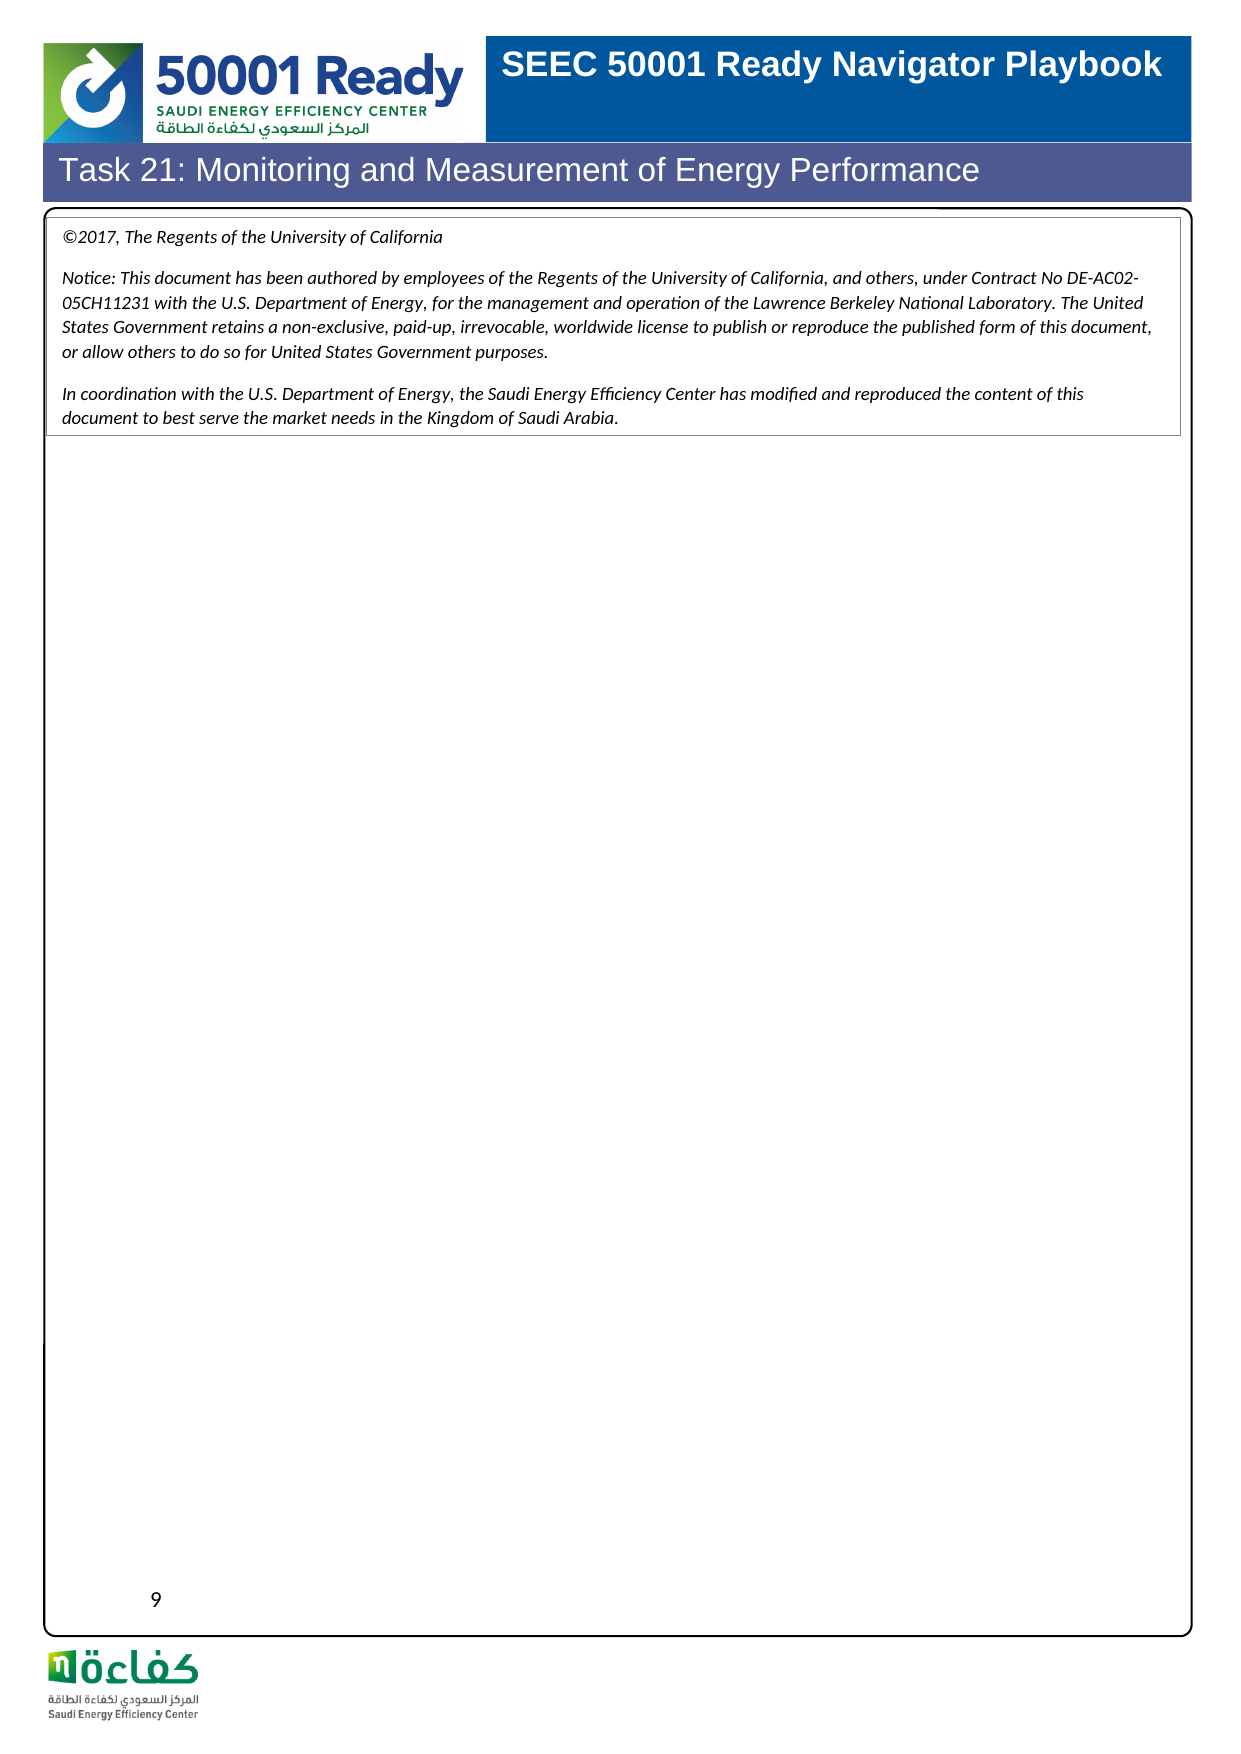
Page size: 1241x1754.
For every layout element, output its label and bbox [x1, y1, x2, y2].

picture [43, 43, 464, 143]
picture [44, 1644, 202, 1722]
